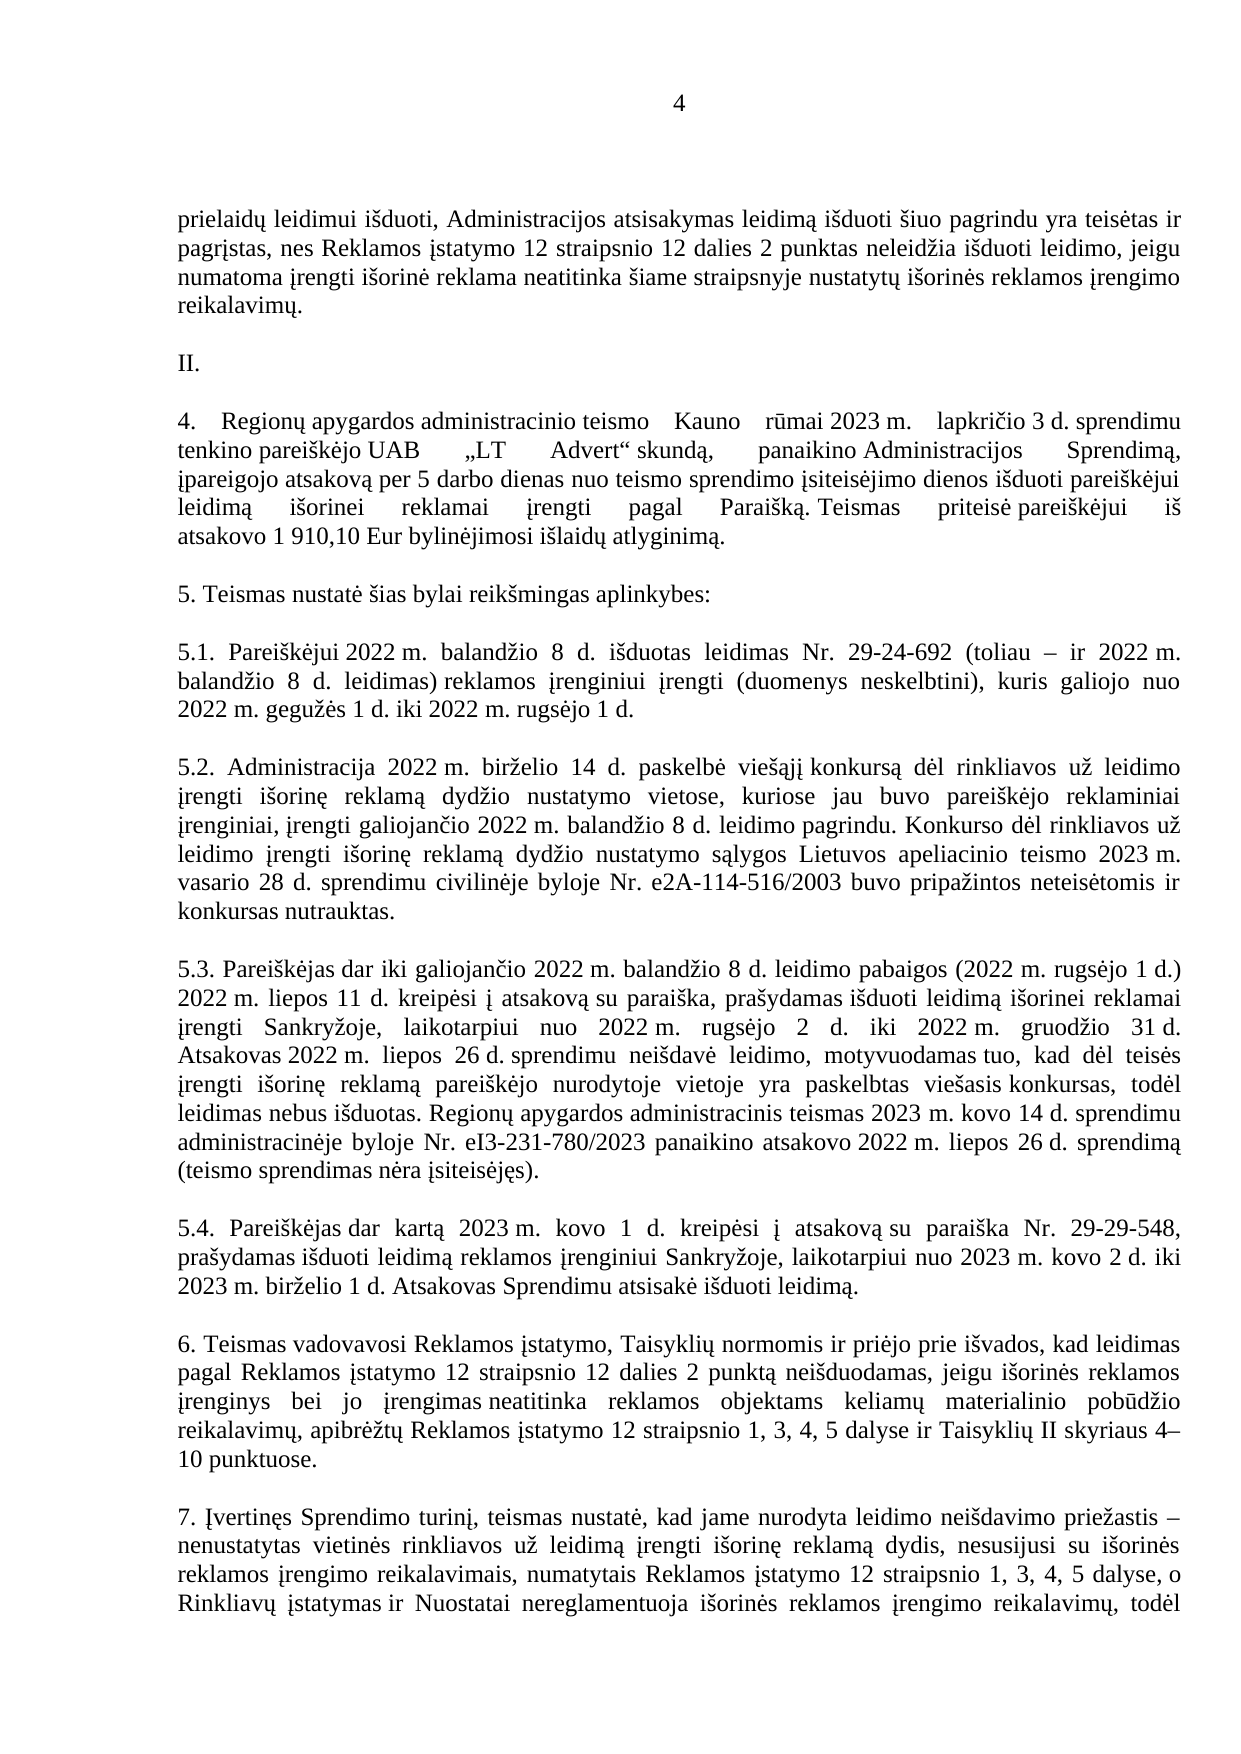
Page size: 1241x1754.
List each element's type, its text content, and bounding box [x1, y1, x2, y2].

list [177, 204, 1181, 319]
list 5.4. Pareiškėjas dar kartą 2023 m. kovo 1 d. kreipėsi į atsakovą su paraiška Nr. 29-29-548, prašydamas išduoti leidimą reklamos įrenginiui Sankryžoje, laikotarpiui nuo 2023 m. kovo 2 d. iki 2023 m. birželio 1 d. Atsakovas Sprendimu atsisakė išduoti leidimą. [177, 1213, 1181, 1299]
list 5.3. Pareiškėjas dar iki galiojančio 2022 m. balandžio 8 d. leidimo pabaigos (2022 m. rugsėjo 1 d.) 2022 m. liepos 11 d. kreipėsi į atsakovą su paraiška, prašydamas išduoti leidimą išorinei reklamai įrengti Sankryžoje, laikotarpiui nuo 2022 m. rugsėjo 2 d. iki 2022 m. gruodžio 31 d. Atsakovas 2022 m. liepos 26 d. sprendimu neišdavė leidimo, motyvuodamas tuo, kad dėl teisės įrengti išorinę reklamą pareiškėjo nurodytoje vietoje yra paskelbtas viešasis konkursas, todėl leidimas nebus išduotas. Regionų apygardos administracinis teismas 2023 m. kovo 14 d. sprendimu administracinėje byloje Nr. eI3-231-780/2023 panaikino atsakovo 2022 m. liepos 26 d. sprendimą (teismo sprendimas nėra įsiteisėjęs). [177, 954, 1181, 1184]
list 5. Teismas nustatė šias bylai reikšmingas aplinkybes: [177, 579, 1181, 608]
list 4. Regionų apygardos administracinio teismo Kauno rūmai 2023 m. lapkričio 3 d. sprendimu tenkino pareiškėjo UAB „LT Advert“ skundą, panaikino Administracijos Sprendimą, įpareigojo atsakovą per 5 darbo dienas nuo teismo sprendimo įsiteisėjimo dienos išduoti pareiškėjui leidimą išorinei reklamai įrengti pagal Paraišką. Teismas priteisė pareiškėjui iš atsakovo 1 910,10 Eur bylinėjimosi išlaidų atlyginimą. [177, 406, 1181, 550]
text II. [177, 348, 1181, 377]
list 5.2. Administracija 2022 m. birželio 14 d. paskelbė viešąjį konkursą dėl rinkliavos už leidimo įrengti išorinę reklamą dydžio nustatymo vietose, kuriose jau buvo pareiškėjo reklaminiai įrenginiai, įrengti galiojančio 2022 m. balandžio 8 d. leidimo pagrindu. Konkurso dėl rinkliavos už leidimo įrengti išorinę reklamą dydžio nustatymo sąlygos Lietuvos apeliacinio teismo 2023 m. vasario 28 d. sprendimu civilinėje byloje Nr. e2A-114-516/2003 buvo pripažintos neteisėtomis ir konkursas nutrauktas. [177, 752, 1181, 925]
list 6. Teismas vadovavosi Reklamos įstatymo, Taisyklių normomis ir priėjo prie išvados, kad leidimas pagal Reklamos įstatymo 12 straipsnio 12 dalies 2 punktą neišduodamas, jeigu išorinės reklamos įrenginys bei jo įrengimas neatitinka reklamos objektams keliamų materialinio pobūdžio reikalavimų, apibrėžtų Reklamos įstatymo 12 straipsnio 1, 3, 4, 5 dalyse ir Taisyklių II skyriaus 4–10 punktuose. [177, 1329, 1181, 1472]
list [177, 1502, 1181, 1617]
list 5.1. Pareiškėjui 2022 m. balandžio 8 d. išduotas leidimas Nr. 29-24-692 (toliau – ir 2022 m. balandžio 8 d. leidimas) reklamos įrenginiui įrengti (duomenys neskelbtini), kuris galiojo nuo 2022 m. gegužės 1 d. iki 2022 m. rugsėjo 1 d. [177, 637, 1181, 723]
